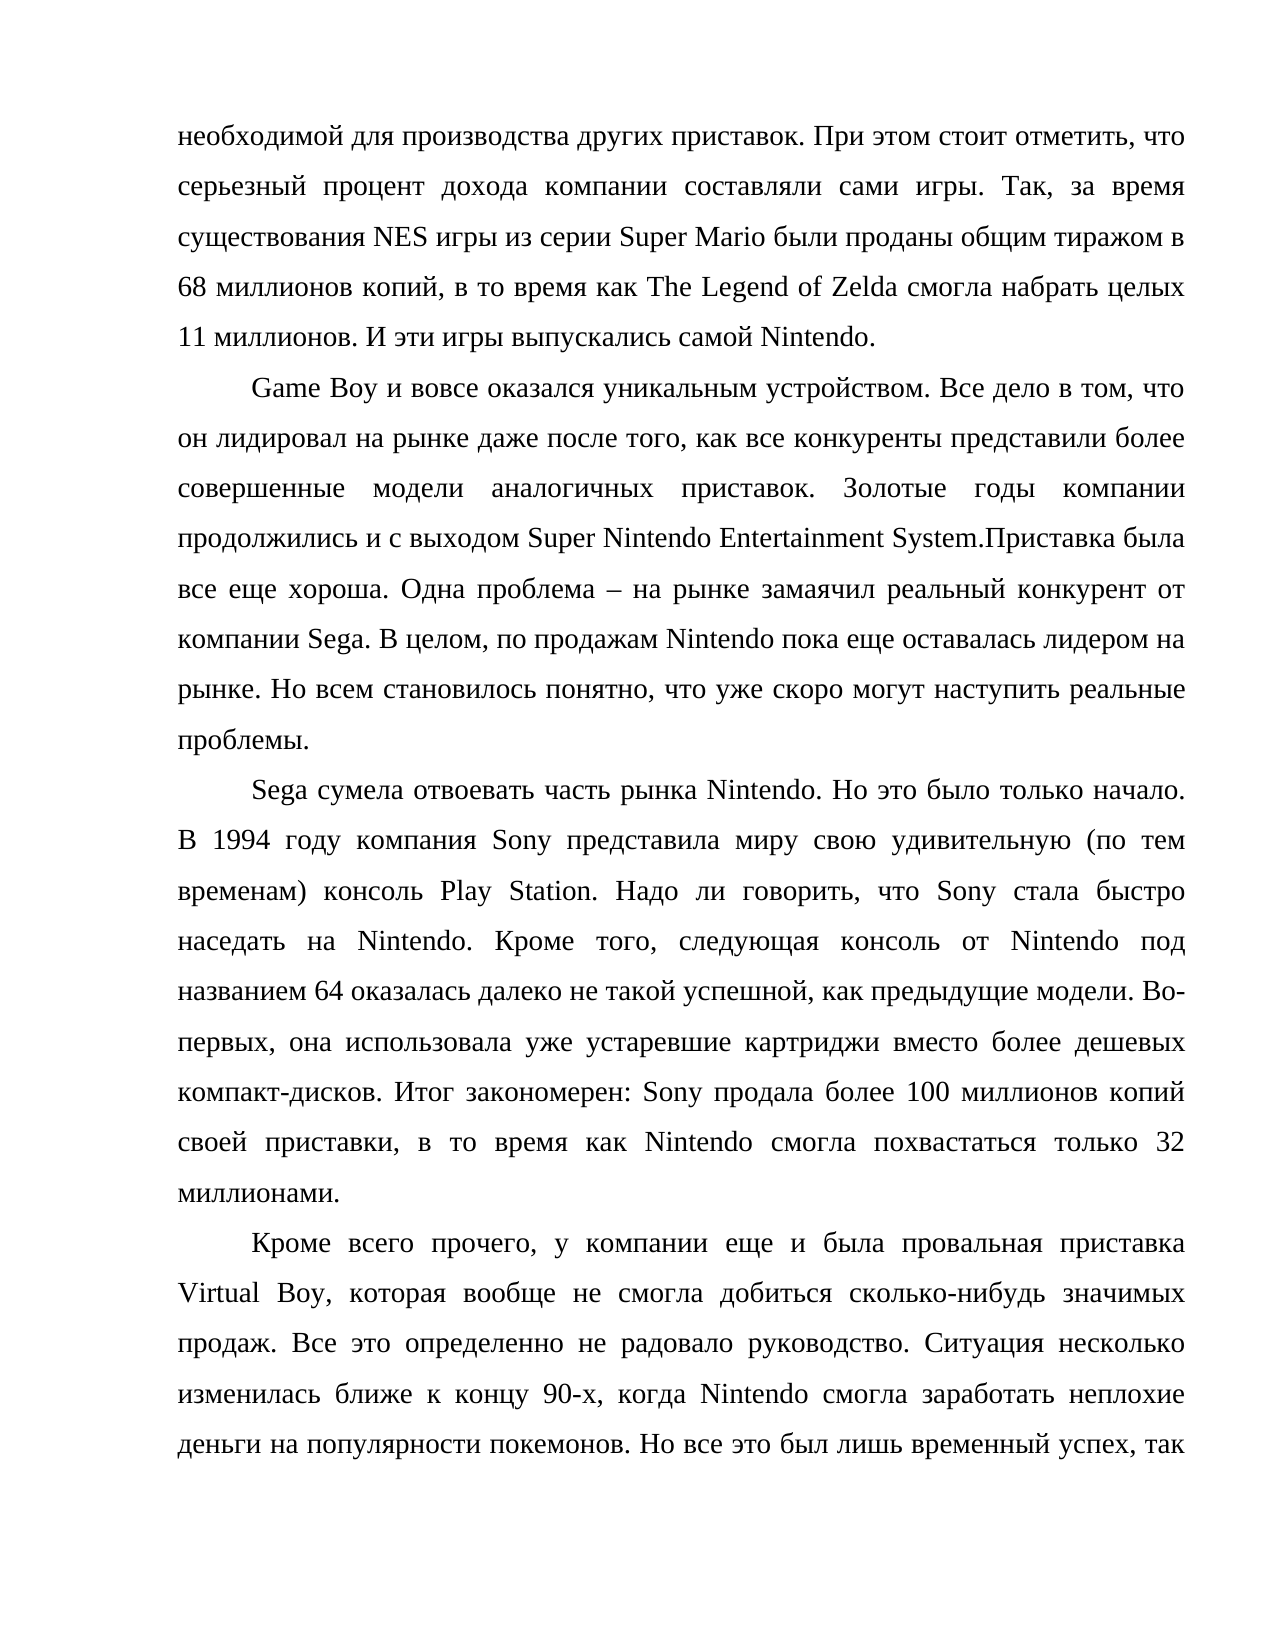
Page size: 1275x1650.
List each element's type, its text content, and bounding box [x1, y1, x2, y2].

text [177, 118, 1186, 353]
text Game Boy и вовсе оказался уникальным устройством. Все дело в том, что он лидировал на рынке даже после того, как все конкуренты представили более совершенные модели аналогичных приставок. Золотые годы компании продолжились и с выходом Super Nintendo Entertainment System.Приставка была все еще хороша. Одна проблема – на рынке замаячил реальный конкурент от компании Sega. В целом, по продажам Nintendo пока еще оставалась лидером на рынке. Но всем становилось понятно, что уже скоро могут наступить реальные проблемы. [177, 370, 1186, 755]
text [177, 1225, 1186, 1460]
text Sega сумела отвоевать часть рынка Nintendo. Но это было только начало. В 1994 году компания Sony представила миру свою удивительную (по тем временам) консоль Play Station. Надо ли говорить, что Sony стала быстро наседать на Nintendo. Кроме того, следующая консоль от Nintendo под названием 64 оказалась далеко не такой успешной, как предыдущие модели. Во-первых, она использовала уже устаревшие картриджи вместо более дешевых компакт-дисков. Итог закономерен: Sony продала более 100 миллионов копий своей приставки, в то время как Nintendo смогла похвастаться только 32 миллионами. [177, 772, 1186, 1208]
